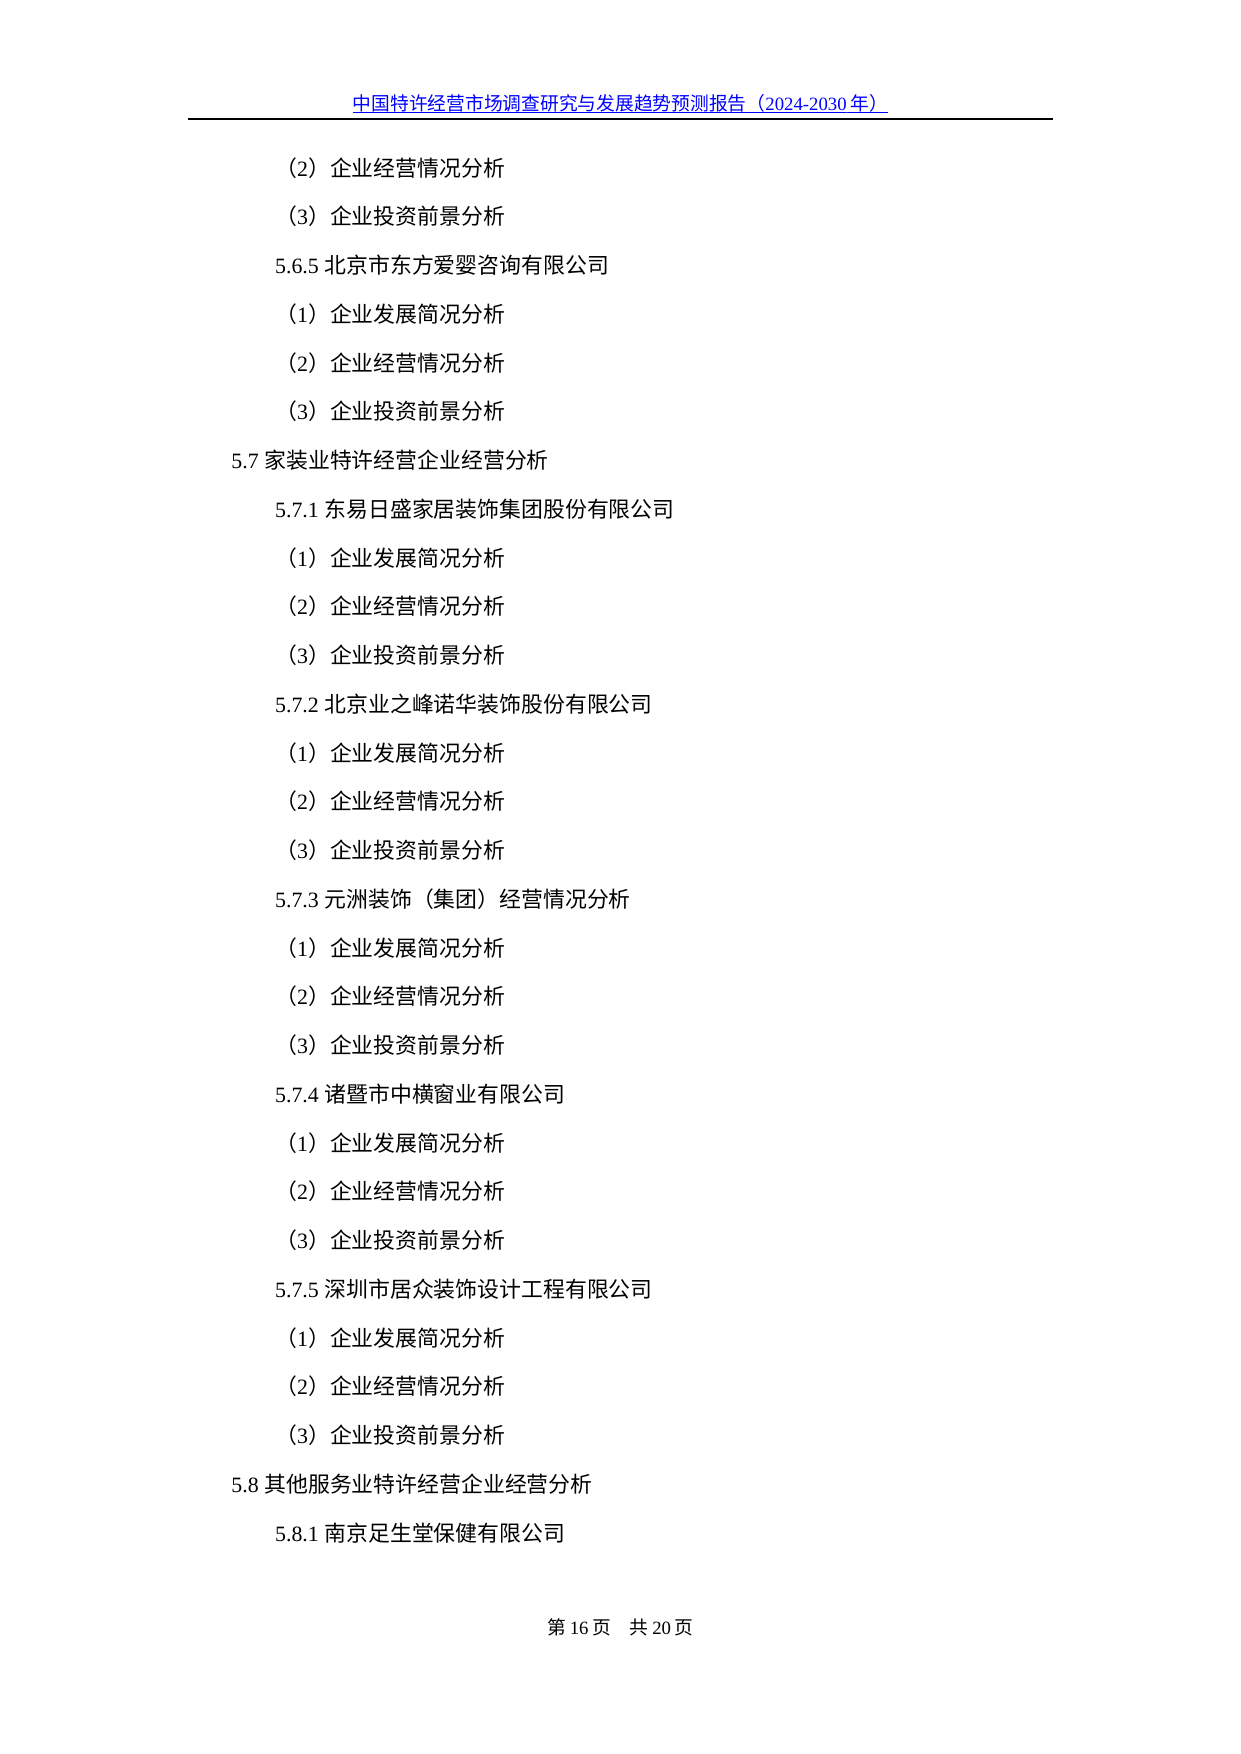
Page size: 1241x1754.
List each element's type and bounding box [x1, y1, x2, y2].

text [187, 150, 1053, 1548]
